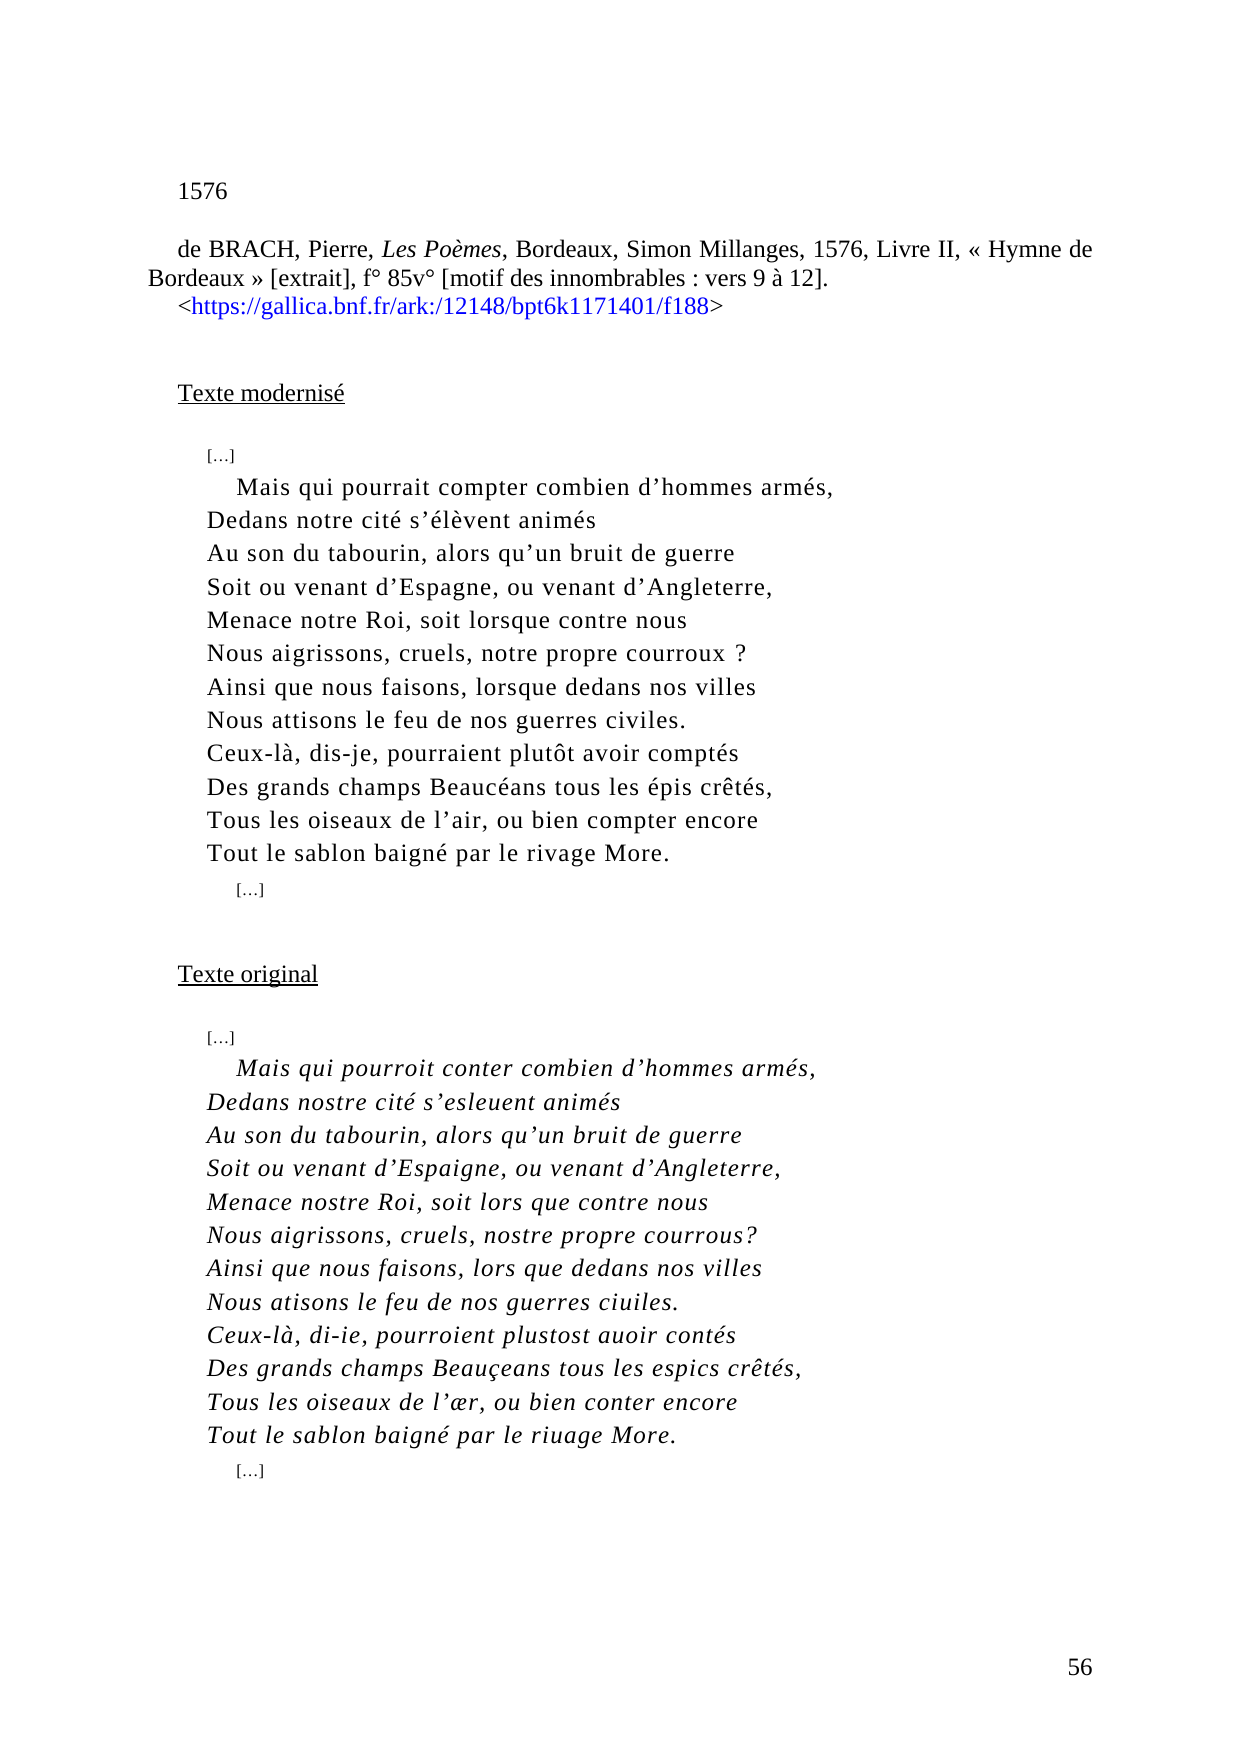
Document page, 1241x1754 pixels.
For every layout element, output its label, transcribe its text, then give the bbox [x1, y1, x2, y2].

text Tout le sablon baigné par le rivage More. [207, 835, 1093, 868]
text Ceux-là, dis-je, pourraient plutôt avoir comptés [207, 735, 1093, 768]
text Au son du tabourin, alors qu’un bruit de guerre [207, 535, 1093, 568]
text […] [207, 868, 1093, 902]
text […] [207, 1450, 1093, 1483]
text Soit ou venant d’Espagne, ou venant d’Angleterre, [207, 568, 1093, 602]
text 1576 [148, 176, 1093, 205]
text Nous aigrissons, cruels, notre propre courroux ? [207, 635, 1093, 668]
text Texte modernisé [148, 378, 1093, 406]
text Nous atisons le feu de nos guerres ciuiles. [207, 1283, 1093, 1317]
text Menace notre Roi, soit lorsque contre nous [207, 602, 1093, 635]
text Nous attisons le feu de nos guerres civiles. [207, 702, 1093, 735]
text Des grands champs Beaucéans tous les épis crêtés, [207, 768, 1093, 802]
text de BRACH, Pierre, Les Poèmes, Bordeaux, Simon Millanges, 1576, Livre II, « Hymne de Bordeaux » [extrait], f° 85v° [motif des innombrables : vers 9 à 12]. [148, 234, 1093, 291]
text […] [177, 435, 1093, 468]
text Ainsi que nous faisons, lors que dedans nos villes [207, 1250, 1093, 1283]
text Menace nostre Roi, soit lors que contre nous [207, 1183, 1093, 1217]
text Dedans nostre cité s’esleuent animés [207, 1083, 1093, 1117]
text Mais qui pourrait compter combien d’hommes armés, [236, 468, 1093, 502]
text Au son du tabourin, alors qu’un bruit de guerre [207, 1117, 1093, 1150]
text Nous aigrissons, cruels, nostre propre courrous? [207, 1217, 1093, 1250]
text Des grands champs Beauçeans tous les espics crêtés, [207, 1350, 1093, 1383]
text Ceux-là, di-ie, pourroient plustost auoir contés [207, 1317, 1093, 1350]
text Dedans notre cité s’élèvent animés [207, 502, 1093, 535]
text Soit ou venant d’Espaigne, ou venant d’Angleterre, [207, 1150, 1093, 1183]
text Tout le sablon baigné par le riuage More. [207, 1417, 1093, 1450]
text […] [177, 1017, 1093, 1050]
text Ainsi que nous faisons, lorsque dedans nos villes [207, 668, 1093, 702]
text Tous les oiseaux de l’ær, ou bien conter encore [207, 1383, 1093, 1417]
text Mais qui pourroit conter combien d’hommes armés, [236, 1050, 1093, 1083]
text <https://gallica.bnf.fr/ark:/12148/bpt6k1171401/f188> [148, 291, 1093, 320]
text Tous les oiseaux de l’air, ou bien compter encore [207, 802, 1093, 835]
text Texte original [148, 959, 1093, 988]
